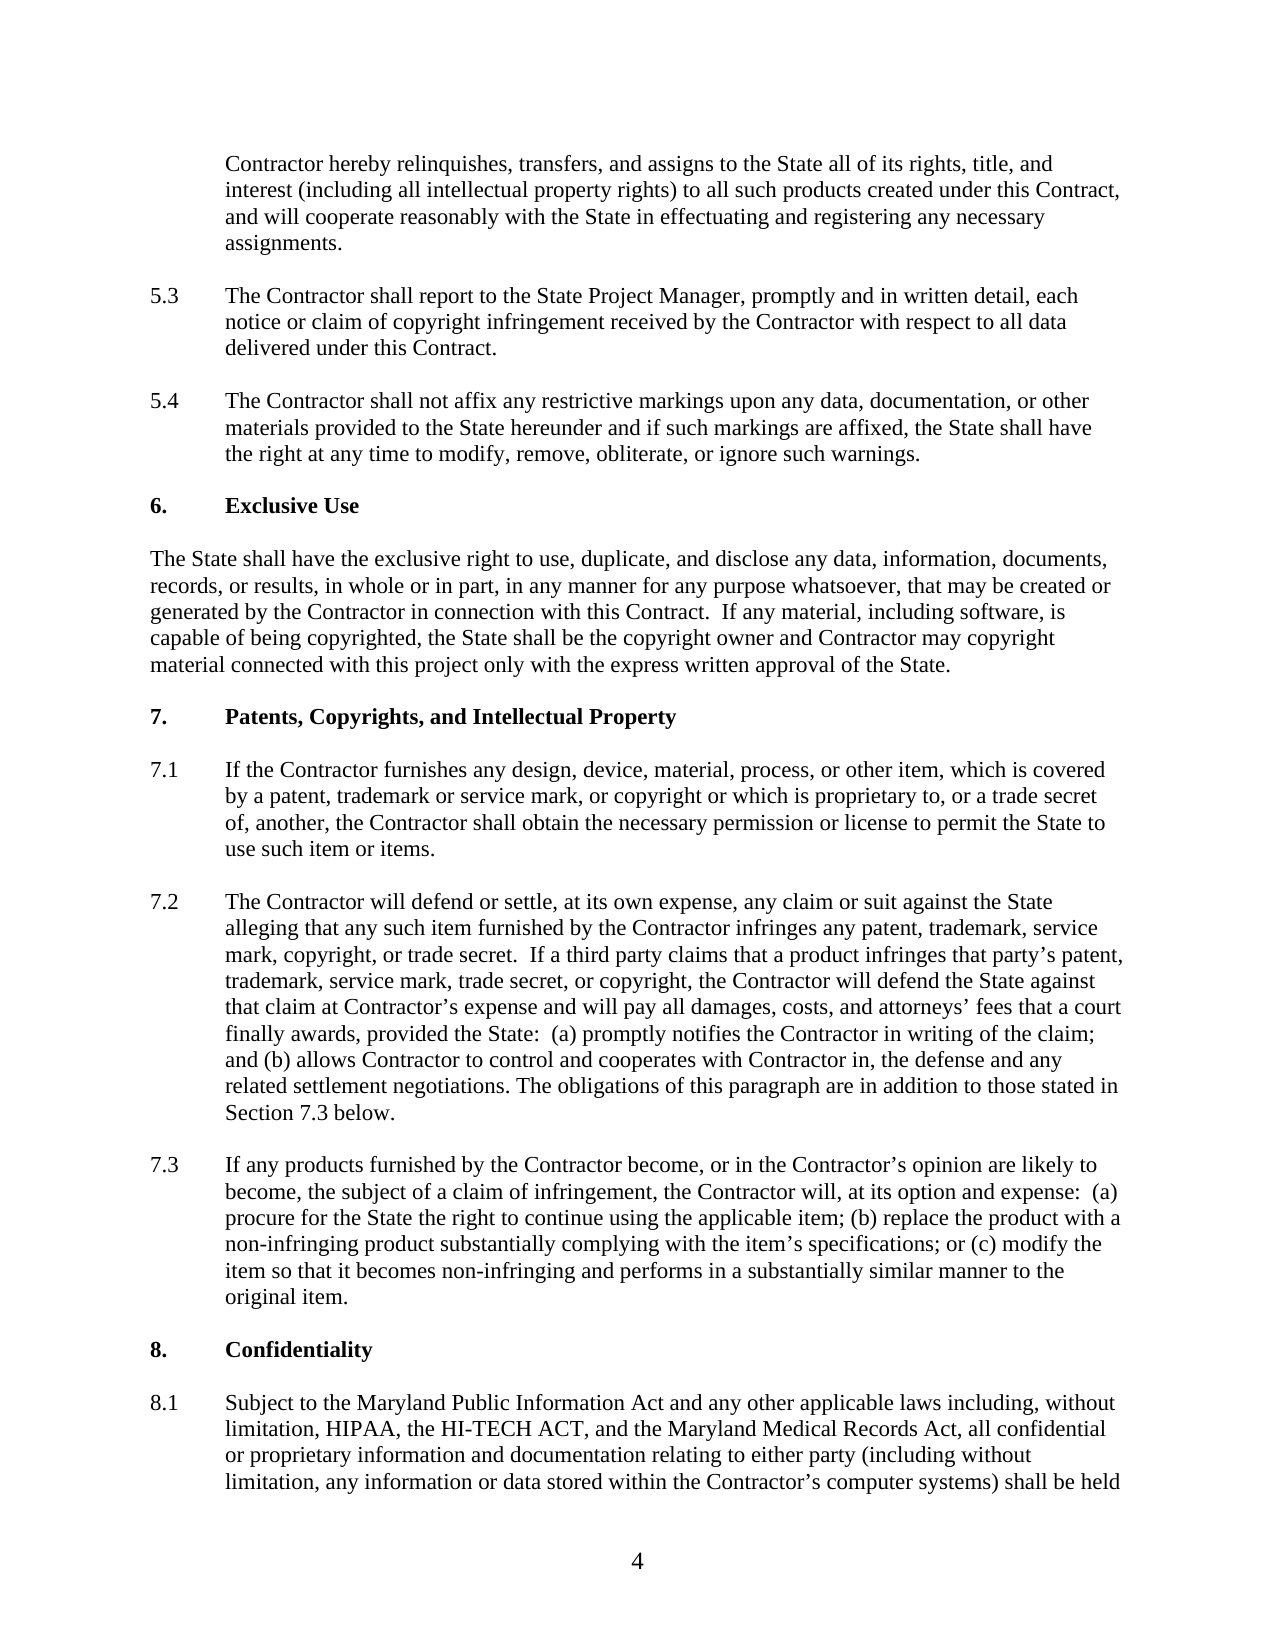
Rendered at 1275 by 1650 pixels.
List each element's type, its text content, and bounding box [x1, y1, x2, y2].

text 8. Confidentiality [150, 1336, 1125, 1362]
text 7.1 If the Contractor furnishes any design, device, material, process, or other item, which is covered by a patent, trademark or service mark, or copyright or which is proprietary to, or a trade secret of, another, the Contractor shall obtain the necessary permission or license to permit the State to use such item or items. [150, 756, 1125, 862]
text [150, 1389, 1125, 1494]
text 5.3 The Contractor shall report to the State Project Manager, promptly and in written detail, each notice or claim of copyright infringement received by the Contractor with respect to all data delivered under this Contract. [150, 282, 1125, 361]
text The State shall have the exclusive right to use, duplicate, and disclose any data, information, documents, records, or results, in whole or in part, in any manner for any purpose whatsoever, that may be created or generated by the Contractor in connection with this Contract. If any material, including software, is capable of being copyrighted, the State shall be the copyright owner and Contractor may copyright material connected with this project only with the express written approval of the State. [150, 545, 1125, 677]
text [150, 150, 1125, 255]
text 6. Exclusive Use [150, 493, 1125, 519]
text 7.3 If any products furnished by the Contractor become, or in the Contractor’s opinion are likely to become, the subject of a claim of infringement, the Contractor will, at its option and expense: (a) procure for the State the right to continue using the applicable item; (b) replace the product with a non-infringing product substantially complying with the item’s specifications; or (c) modify the item so that it becomes non-infringing and performs in a substantially similar manner to the original item. [150, 1151, 1125, 1309]
text 7.2 The Contractor will defend or settle, at its own expense, any claim or suit against the State alleging that any such item furnished by the Contractor infringes any patent, trademark, service mark, copyright, or trade secret. If a third party claims that a product infringes that party’s patent, trademark, service mark, trade secret, or copyright, the Contractor will defend the State against that claim at Contractor’s expense and will pay all damages, costs, and attorneys’ fees that a court finally awards, provided the State: (a) promptly notifies the Contractor in writing of the claim; and (b) allows Contractor to control and cooperates with Contractor in, the defense and any related settlement negotiations. The obligations of this paragraph are in addition to those stated in Section 7.3 below. [150, 888, 1125, 1125]
text 7. Patents, Copyrights, and Intellectual Property [150, 703, 1125, 730]
text 5.4 The Contractor shall not affix any restrictive markings upon any data, documentation, or other materials provided to the State hereunder and if such markings are affixed, the State shall have the right at any time to modify, remove, obliterate, or ignore such warnings. [150, 387, 1125, 466]
